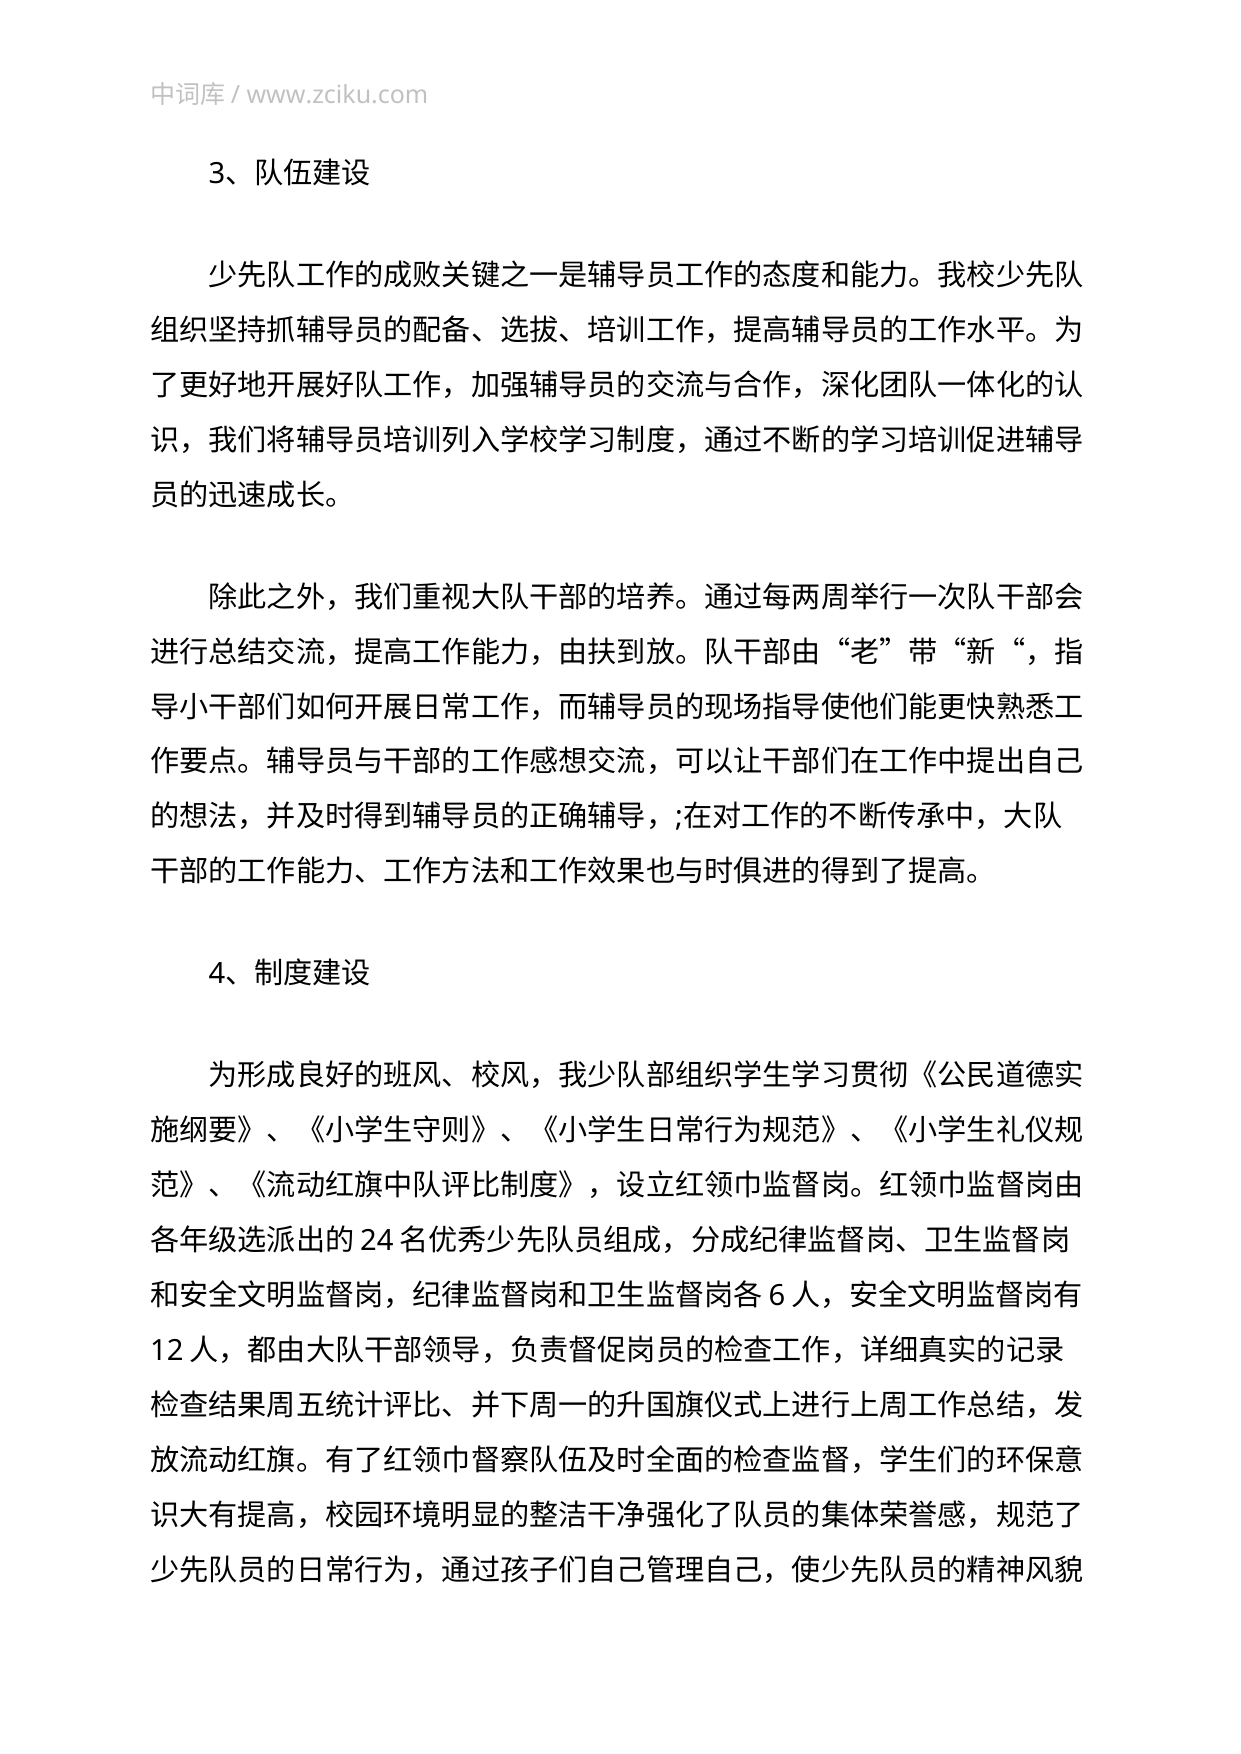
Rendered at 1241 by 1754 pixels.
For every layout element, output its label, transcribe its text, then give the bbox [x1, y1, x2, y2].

text 除此之外，我们重视大队干部的培养。通过每两周举行一次队干部会进行总结交流，提高工作能力，由扶到放。队干部由“老”带“新“，指导小干部们如何开展日常工作，而辅导员的现场指导使他们能更快熟悉工作要点。辅导员与干部的工作感想交流，可以让干部们在工作中提出自己的想法，并及时得到辅导员的正确辅导，;在对工作的不断传承中，大队干部的工作能力、工作方法和工作效果也与时俱进的得到了提高。 [150, 573, 1090, 890]
text 4、制度建设 [150, 950, 1090, 992]
text 3、队伍建设 [150, 150, 1090, 192]
text 少先队工作的成败关键之一是辅导员工作的态度和能力。我校少先队组织坚持抓辅导员的配备、选拔、培训工作，提高辅导员的工作水平。为了更好地开展好队工作，加强辅导员的交流与合作，深化团队一体化的认识，我们将辅导员培训列入学校学习制度，通过不断的学习培训促进辅导员的迅速成长。 [150, 252, 1090, 514]
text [150, 1052, 1090, 1588]
